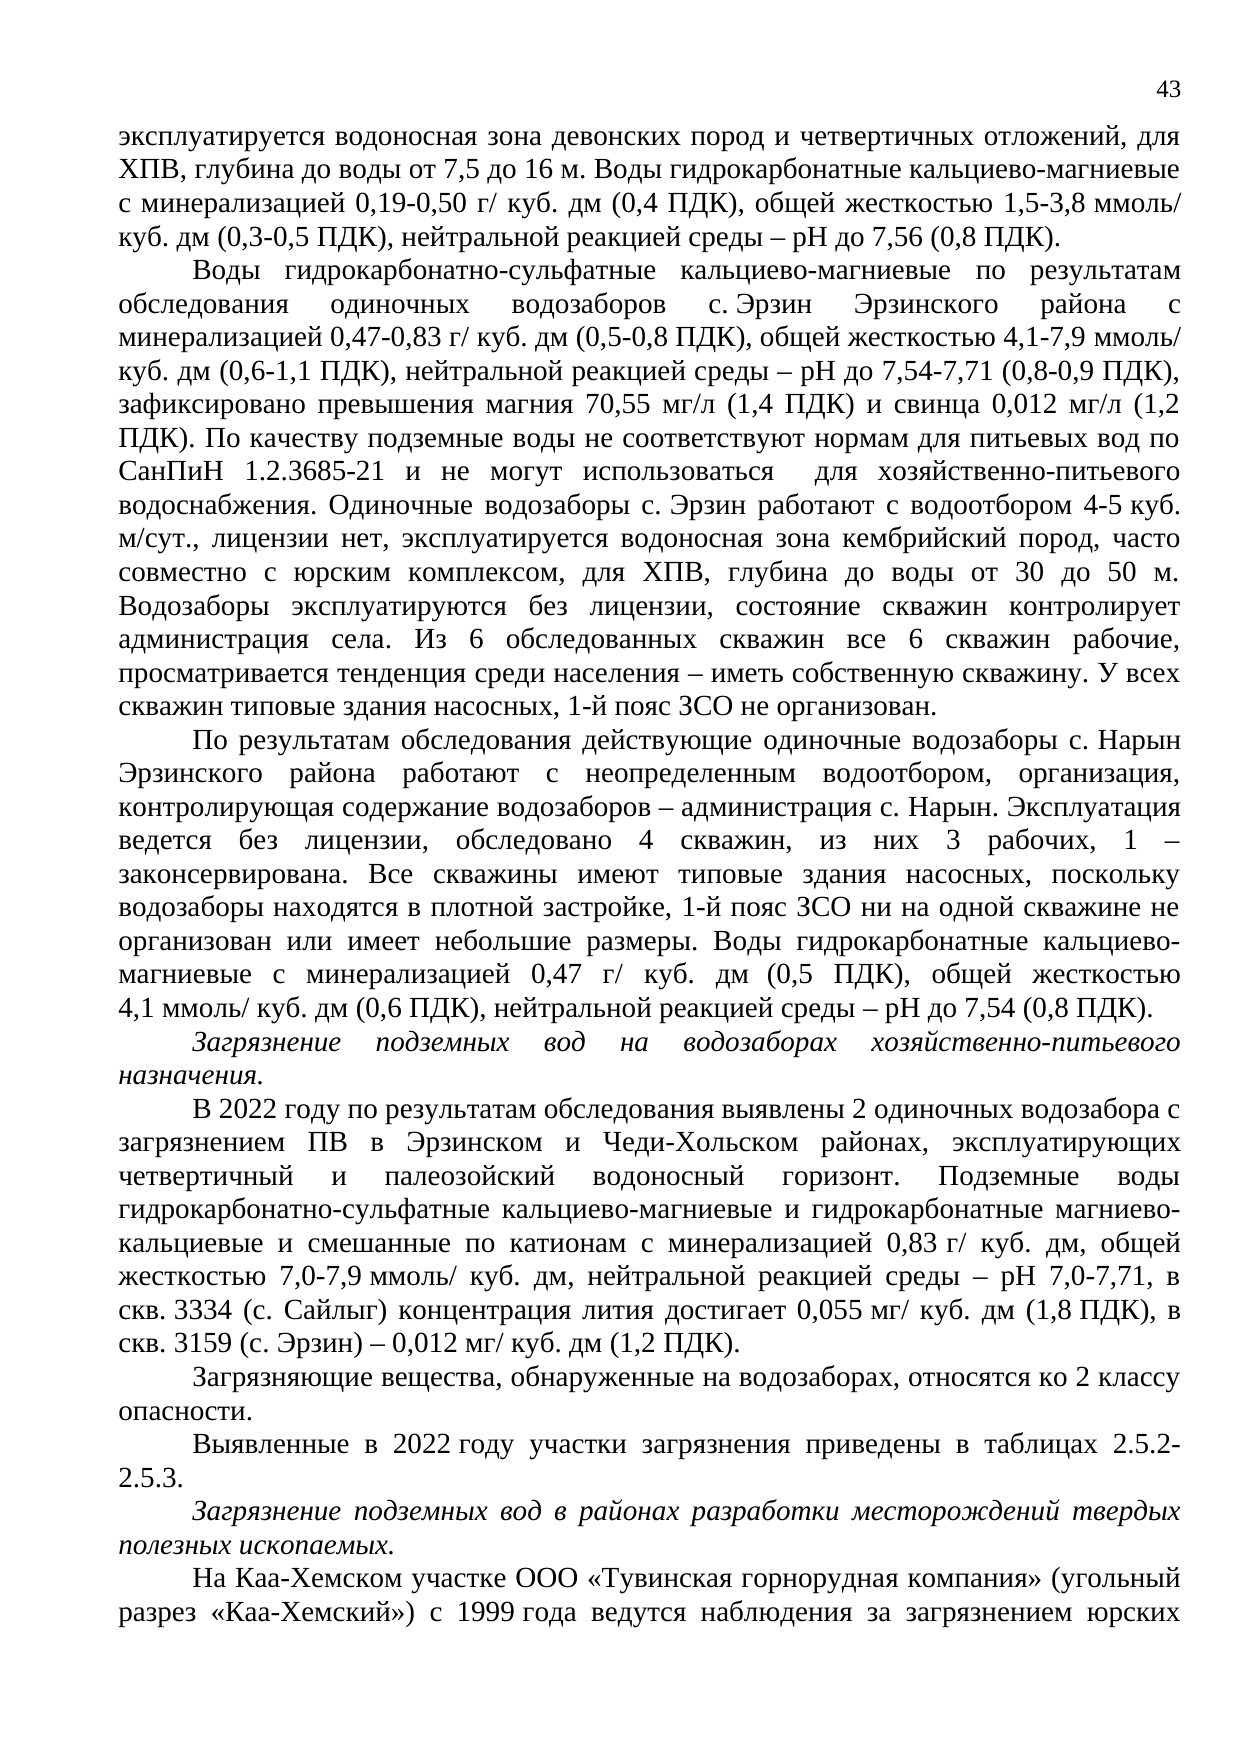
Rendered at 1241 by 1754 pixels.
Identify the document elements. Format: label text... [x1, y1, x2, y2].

text Выявленные в 2022 году участки загрязнения приведены в таблицах 2.5.2-2.5.3. [118, 1426, 1181, 1493]
text Загрязнение подземных вод на водозаборах хозяйственно-питьевого назначения. [118, 1024, 1181, 1091]
text Загрязняющие вещества, обнаруженные на водозаборах, относятся ко 2 классу опасности. [118, 1359, 1181, 1426]
text Воды гидрокарбонатно-сульфатные кальциево-магниевые по результатам обследования одиночных водозаборов с. Эрзин Эрзинского района с минерализацией 0,47-0,83 г/ куб. дм (0,5-0,8 ПДК), общей жесткостью 4,1-7,9 ммоль/ куб. дм (0,6-1,1 ПДК), нейтральной реакцией среды – рН до 7,54-7,71 (0,8-0,9 ПДК), зафиксировано превышения магния 70,55 мг/л (1,4 ПДК) и свинца 0,012 мг/л (1,2 ПДК). По качеству подземные воды не соответствуют нормам для питьевых вод по СанПиН 1.2.3685-21 и не могут использоваться для хозяйственно-питьевого водоснабжения. Одиночные водозаборы с. Эрзин работают с водоотбором 4-5 куб. м/сут., лицензии нет, эксплуатируется водоносная зона кембрийский пород, часто совместно с юрским комплексом, для ХПВ, глубина до воды от 30 до 50 м. Водозаборы эксплуатируются без лицензии, состояние скважин контролирует администрация села. Из 6 обследованных скважин все 6 скважин рабочие, просматривается тенденция среди населения – иметь собственную скважину. У всех скважин типовые здания насосных, 1-й пояс ЗСО не организован. [118, 252, 1181, 722]
text По результатам обследования действующие одиночные водозаборы с. Нарын Эрзинского района работают с неопределенным водоотбором, организация, контролирующая содержание водозаборов – администрация с. Нарын. Эксплуатация ведется без лицензии, обследовано 4 скважин, из них 3 рабочих, 1 – законсервирована. Все скважины имеют типовые здания насосных, поскольку водозаборы находятся в плотной застройке, 1-й пояс ЗСО ни на одной скважине не организован или имеет небольшие размеры. Воды гидрокарбонатные кальциево-магниевые с минерализацией 0,47 г/ куб. дм (0,5 ПДК), общей жесткостью 4,1 ммоль/ куб. дм (0,6 ПДК), нейтральной реакцией среды – рН до 7,54 (0,8 ПДК). [118, 722, 1181, 1024]
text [118, 118, 1181, 252]
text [118, 1560, 1181, 1627]
text Загрязнение подземных вод в районах разработки месторождений твердых полезных ископаемых. [118, 1493, 1181, 1560]
text В 2022 году по результатам обследования выявлены 2 одиночных водозабора с загрязнением ПВ в Эрзинском и Чеди-Хольском районах, эксплуатирующих четвертичный и палеозойский водоносный горизонт. Подземные воды гидрокарбонатно-сульфатные кальциево-магниевые и гидрокарбонатные магниево-кальциевые и смешанные по катионам с минерализацией 0,83 г/ куб. дм, общей жесткостью 7,0-7,9 ммоль/ куб. дм, нейтральной реакцией среды – рН 7,0-7,71, в скв. 3334 (с. Сайлыг) концентрация лития достигает 0,055 мг/ куб. дм (1,8 ПДК), в скв. 3159 (с. Эрзин) – 0,012 мг/ куб. дм (1,2 ПДК). [118, 1091, 1181, 1359]
